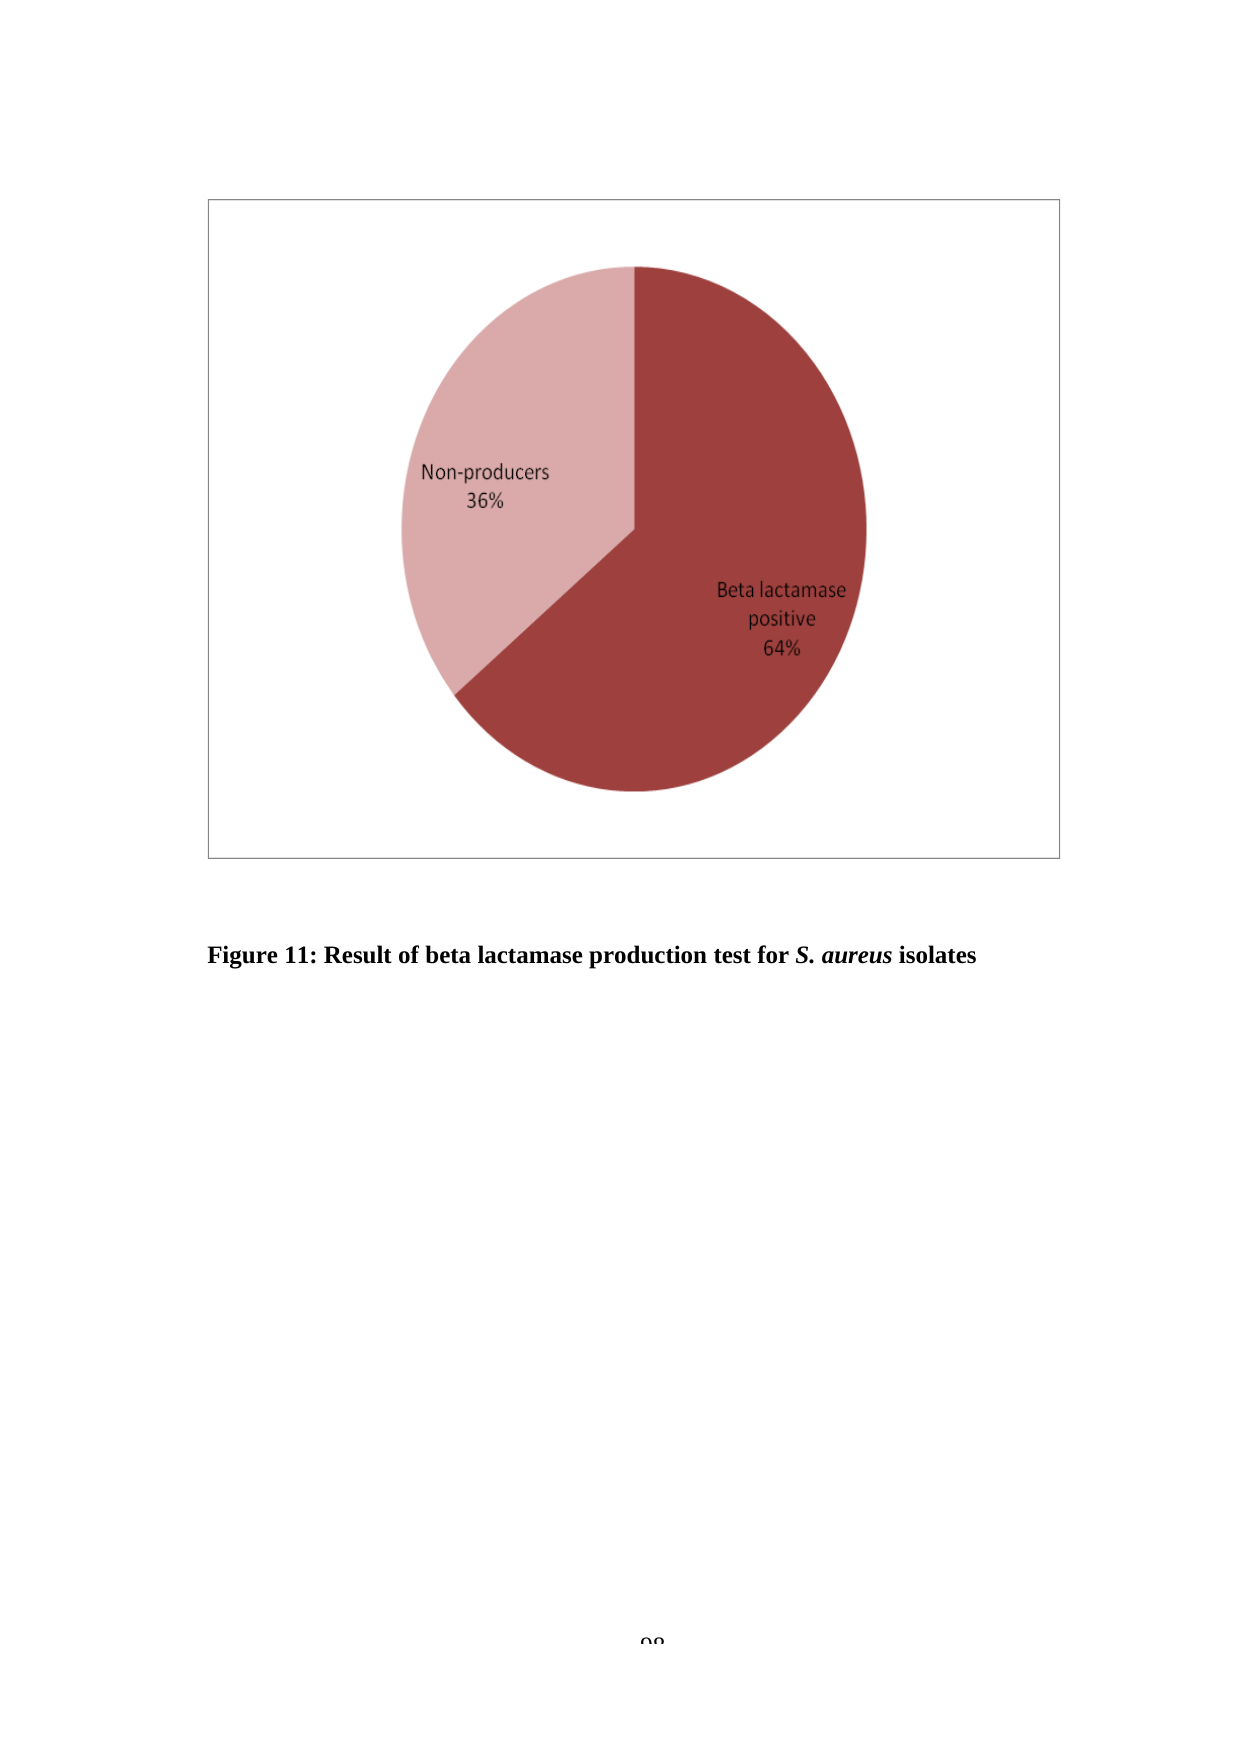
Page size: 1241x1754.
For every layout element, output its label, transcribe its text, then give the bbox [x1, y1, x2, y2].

subtitle Figure 11: Result of beta lactamase production test for S. aureus isolates [207, 941, 1240, 969]
picture [207, 199, 1061, 859]
